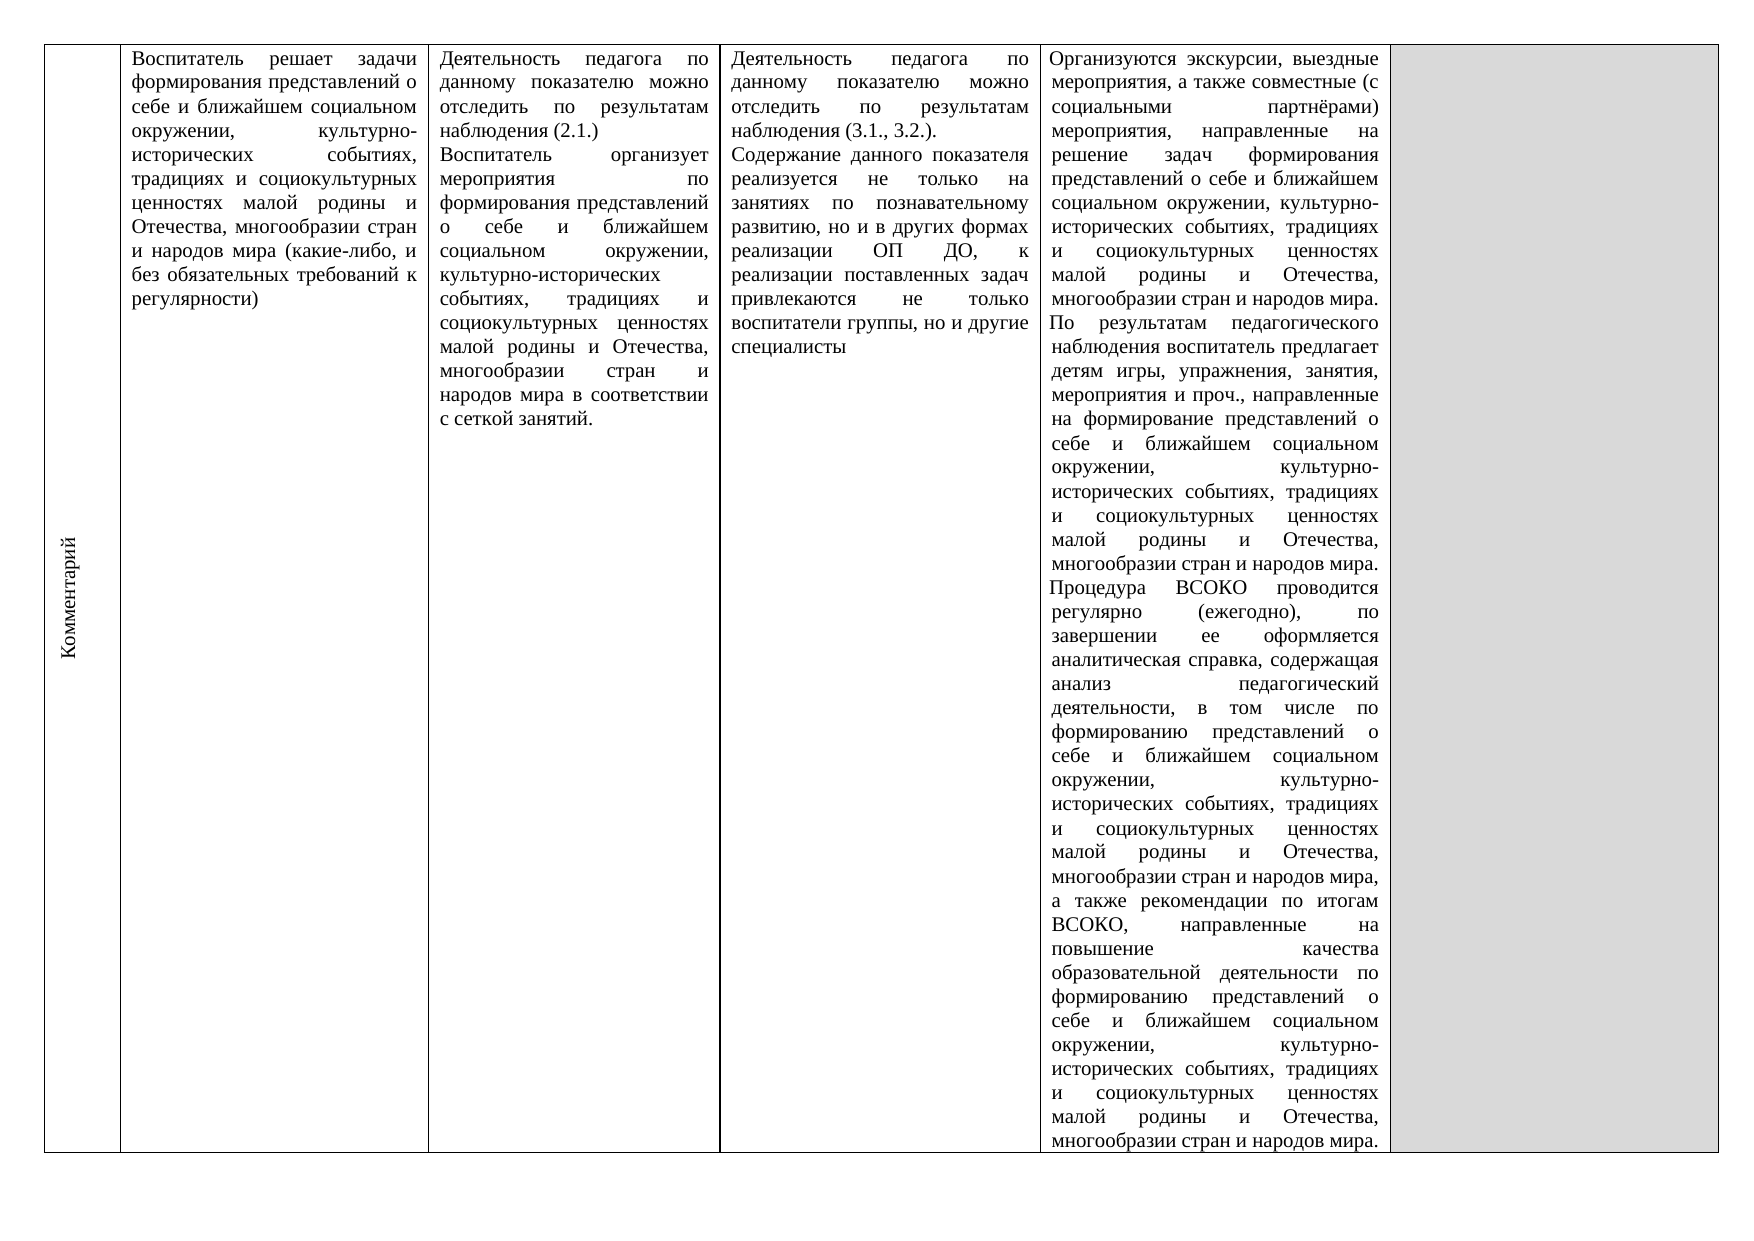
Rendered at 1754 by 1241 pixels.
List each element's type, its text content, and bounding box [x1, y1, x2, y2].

table_cell Организуются экскурсии, выездные мероприятия, а также совместные (с социальными партнёрами) мероприятия, направленные на решение задач формирования представлений о себе и ближайшем социальном окружении, культурно-исторических событиях, традициях и социокультурных ценностях малой родины и Отечества, многообразии стран и народов мира. По результатам педагогического наблюдения воспитатель предлагает детям игры, упражнения, занятия, мероприятия и проч., направленные на формирование представлений о себе и ближайшем социальном окружении, культурно-исторических событиях, традициях и социокультурных ценностях малой родины и Отечества, многообразии стран и народов мира. Процедура ВСОКО проводится регулярно (ежегодно), по завершении ее оформляется аналитическая справка, содержащая анализ педагогический деятельности, в том числе по формированию представлений о себе и ближайшем социальном окружении, культурно-исторических событиях, традициях и социокультурных ценностях малой родины и Отечества, многообразии стран и народов мира, а также рекомендации по итогам ВСОКО, направленные на повышение качества образовательной деятельности по формированию представлений о себе и ближайшем социальном окружении, культурно-исторических событиях, традициях и социокультурных ценностях малой родины и Отечества, многообразии стран и народов мира. [1041, 45, 1390, 1152]
table_cell Деятельность педагога по данному показателю можно отследить по результатам наблюдения (3.1., 3.2.). Содержание данного показателя реализуется не только на занятиях по познавательному развитию, но и в других формах реализации ОП ДО, к реализации поставленных задач привлекаются не только воспитатели группы, но и другие специалисты [721, 45, 1040, 1152]
table_cell Комментарий [45, 45, 120, 1152]
table_cell Деятельность педагога по данному показателю можно отследить по результатам наблюдения (2.1.) Воспитатель организует мероприятия по формирования представлений о себе и ближайшем социальном окружении, культурно-исторических событиях, традициях и социокультурных ценностях малой родины и Отечества, многообразии стран и народов мира в соответствии с сеткой занятий. [429, 45, 719, 1152]
table_cell [1391, 45, 1718, 1152]
table_cell Воспитатель решает задачи формирования представлений о себе и ближайшем социальном окружении, культурно-исторических событиях, традициях и социокультурных ценностях малой родины и Отечества, многообразии стран и народов мира (какие-либо, и без обязательных требований к регулярности) [121, 45, 428, 1152]
